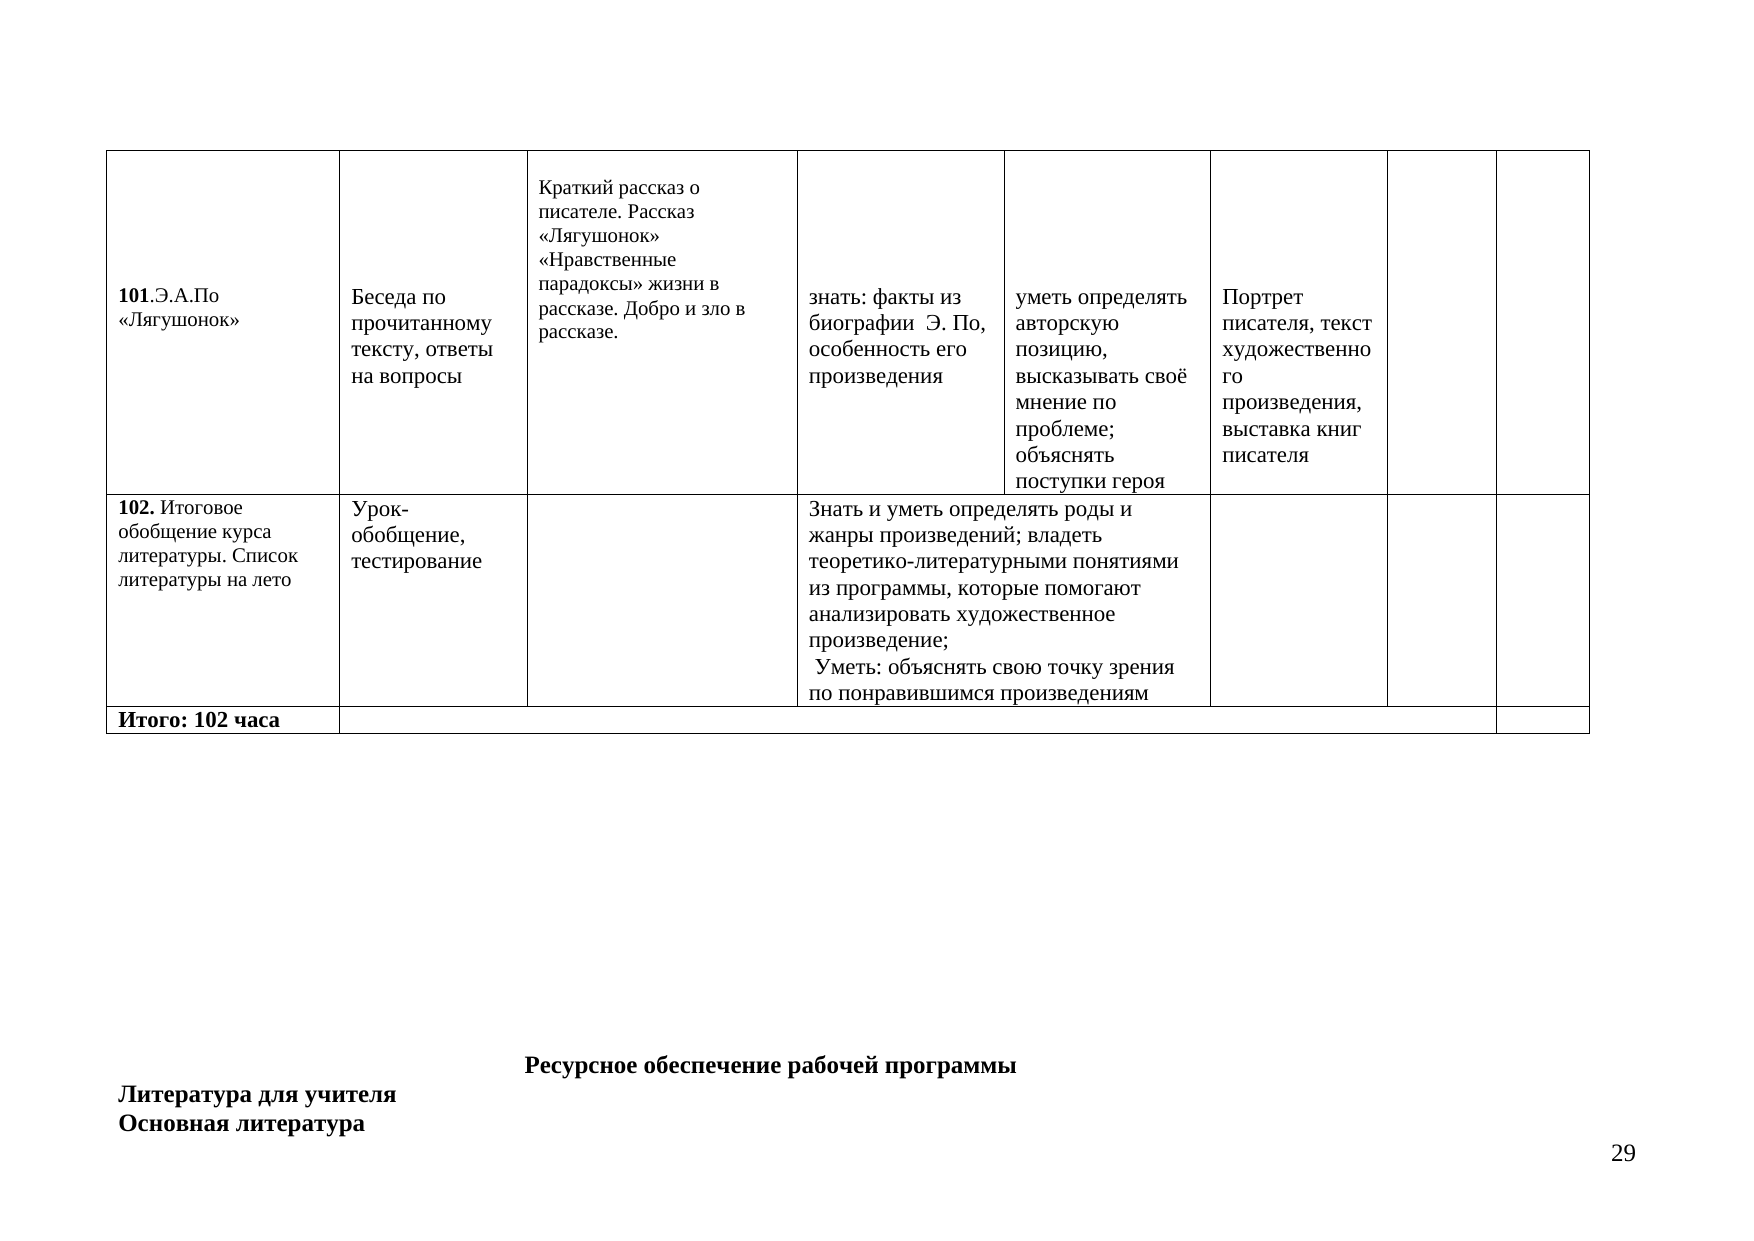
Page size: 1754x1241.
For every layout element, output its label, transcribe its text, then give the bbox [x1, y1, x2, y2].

table_cell Знать и уметь определять роды и жанры произведений; владеть теоретико-литературными понятиями из программы, которые помогают анализировать художественное произведение; Уметь: объяснять свою точку зрения по понравившимся произведениям [798, 495, 1210, 706]
text Литература для учителя [118, 1079, 1636, 1108]
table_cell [528, 151, 797, 494]
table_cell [798, 151, 1004, 494]
table_cell Итого: 102 часа [107, 707, 339, 733]
table_cell [1388, 151, 1496, 494]
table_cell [1005, 151, 1210, 494]
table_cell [340, 151, 527, 494]
text Ресурсное обеспечение рабочей программы [118, 1050, 1636, 1079]
table_cell [1211, 495, 1387, 706]
table_cell [1497, 151, 1589, 494]
table_cell 102. Итоговое обобщение курса литературы. Список литературы на лето [107, 495, 339, 706]
table_cell [1497, 495, 1589, 706]
text Основная литература [118, 1108, 1636, 1136]
table_cell [1388, 495, 1496, 706]
table_cell [340, 707, 1496, 733]
table_cell [1497, 707, 1589, 733]
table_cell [107, 151, 339, 494]
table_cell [1211, 151, 1387, 494]
table_cell Урок-обобщение, тестирование [340, 495, 527, 706]
table_cell [528, 495, 797, 706]
